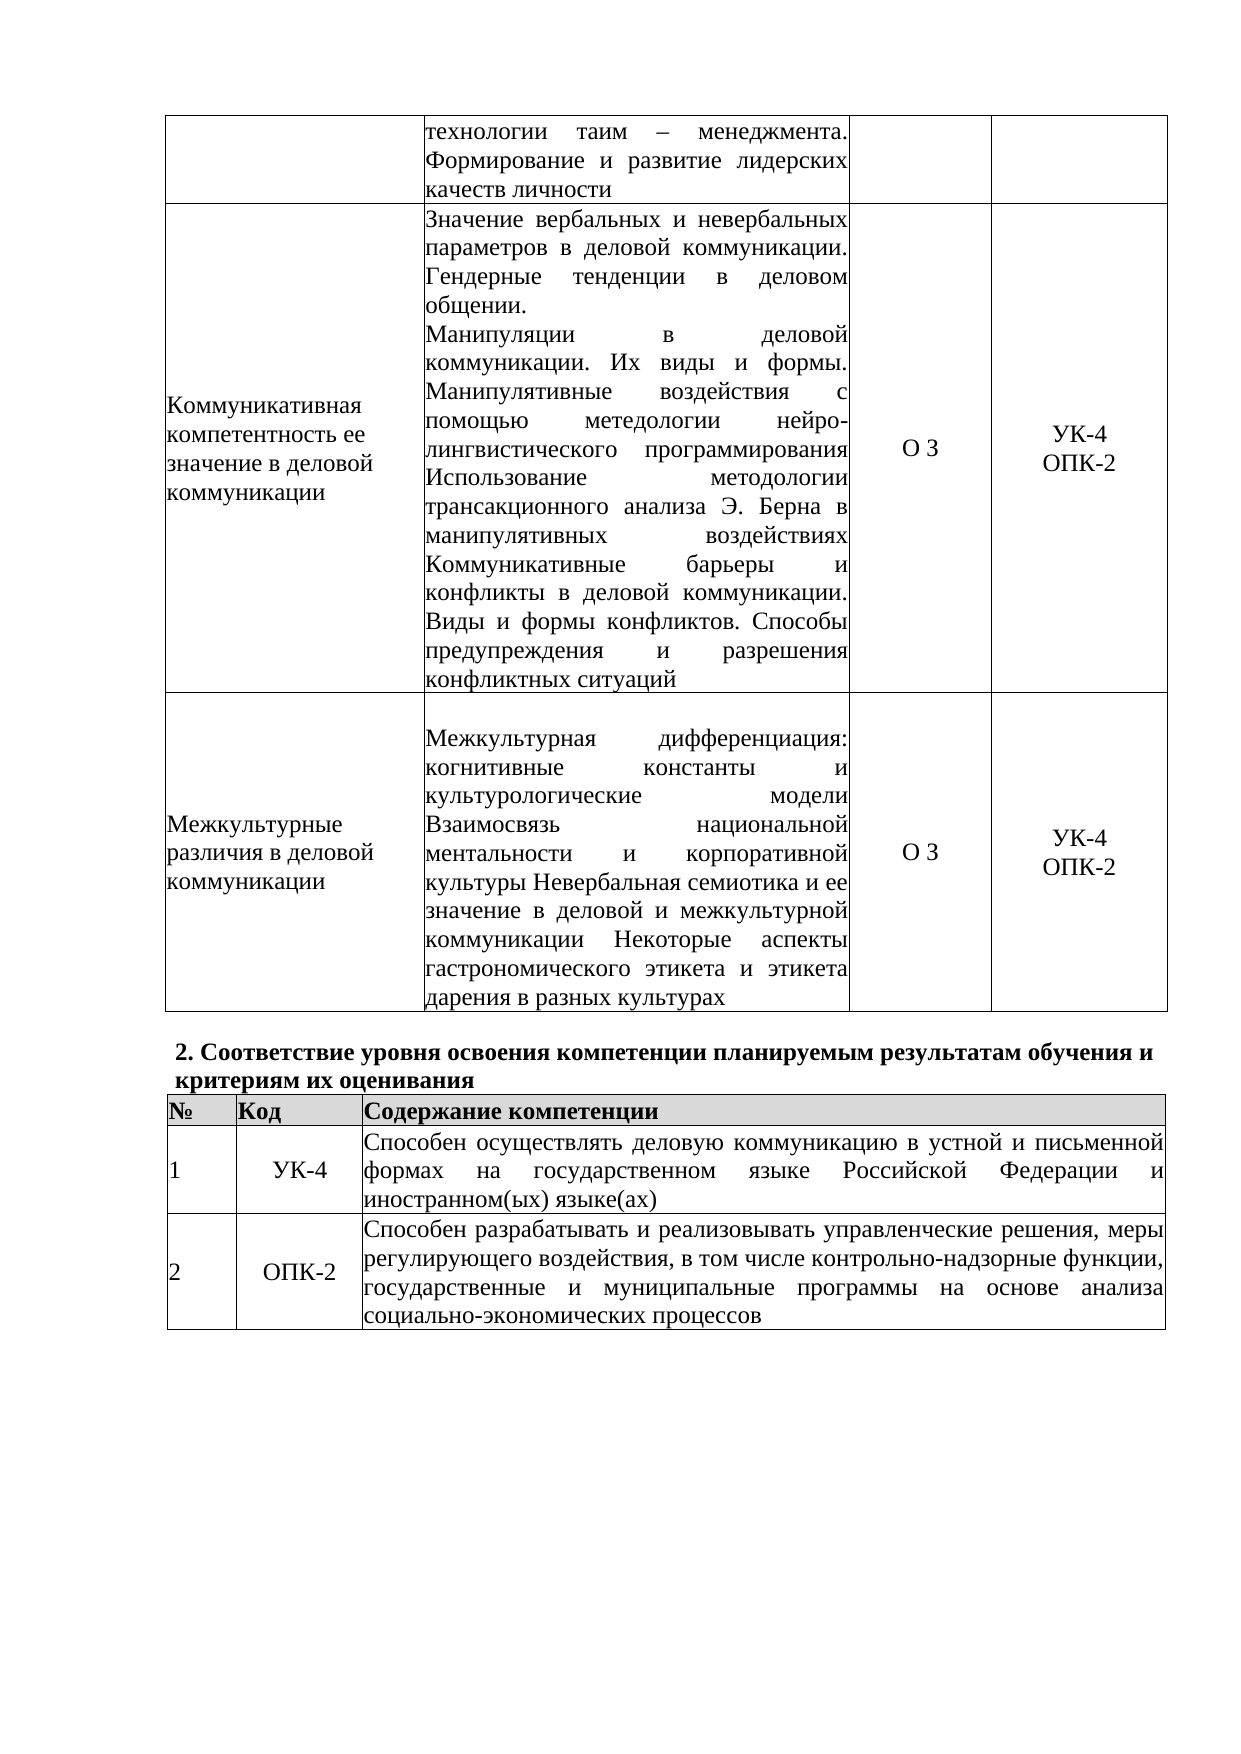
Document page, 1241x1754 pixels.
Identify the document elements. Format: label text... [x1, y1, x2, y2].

table_header Содержание компетенции [363, 1095, 1165, 1125]
table_cell ОПК-2 [237, 1214, 362, 1329]
table_header № [168, 1095, 236, 1125]
table_header Код [237, 1095, 362, 1125]
table_header [850, 116, 991, 203]
table_cell 1 [168, 1126, 236, 1213]
table_cell О З [850, 204, 991, 692]
table_cell УК-4 [237, 1126, 362, 1213]
table_cell УК-4 ОПК-2 [992, 204, 1167, 692]
table_cell 2 [168, 1214, 236, 1329]
table_cell Межкультурная дифференциация: когнитивные константы и культурологические модели Взаимосвязь национальной ментальности и корпоративной культуры Невербальная семиотика и ее значение в деловой и межкультурной коммуникации Некоторые аспекты гастрономического этикета и этикета дарения в разных культурах [425, 693, 849, 1011]
table_cell Коммуникативная компетентность ее значение в деловой коммуникации [166, 204, 424, 692]
table_header [166, 116, 424, 203]
table_header технологии таим – менеджмента. Формирование и развитие лидерских качеств личности [425, 116, 849, 203]
table_cell УК-4 ОПК-2 [992, 693, 1167, 1011]
table_cell Способен осуществлять деловую коммуникацию в устной и письменной формах на государственном языке Российской Федерации и иностранном(ых) языке(ах) [363, 1126, 1165, 1213]
table_cell Способен разрабатывать и реализовывать управленческие решения, меры регулирующего воздействия, в том числе контрольно-надзорные функции, государственные и муниципальные программы на основе анализа социально-экономических процессов [363, 1214, 1165, 1329]
table_cell Значение вербальных и невербальных параметров в деловой коммуникации. Гендерные тенденции в деловом общении. Манипуляции в деловой коммуникации. Их виды и формы. Манипулятивные воздействия с помощью метедологии нейролингвистического программирования Использование методологии трансакционного анализа Э. Берна в манипулятивных воздействиях Коммуникативные барьеры и конфликты в деловой коммуникации. Виды и формы конфликтов. Способы предупреждения и разрешения конфликтных ситуаций [425, 204, 849, 692]
table_header [992, 116, 1167, 203]
text 2. Соответствие уровня освоения компетенции планируемым результатам обучения и критериям их оценивания [175, 1037, 1168, 1094]
table_cell О З [850, 693, 991, 1011]
table_cell Межкультурные различия в деловой коммуникации [166, 693, 424, 1011]
